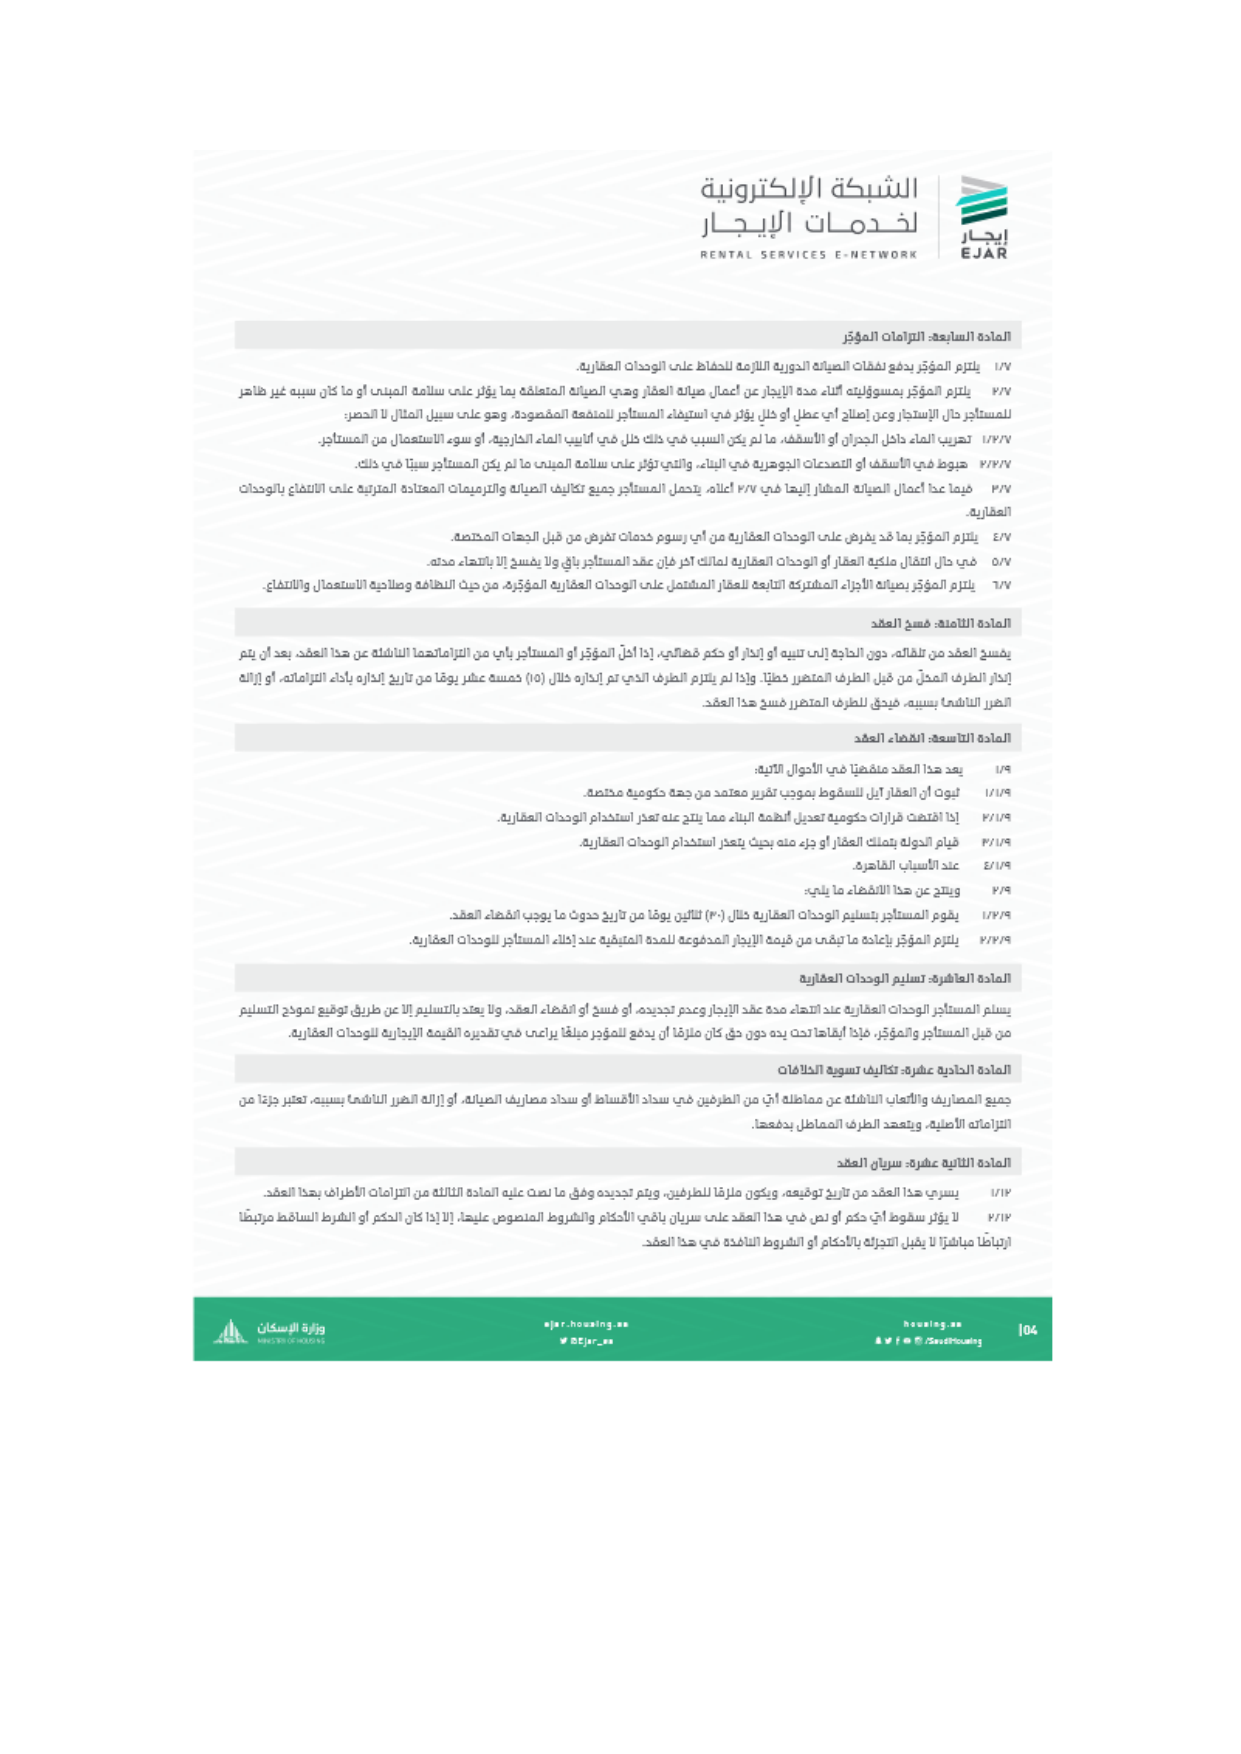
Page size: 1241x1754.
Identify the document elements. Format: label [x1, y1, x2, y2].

picture [187, 150, 1053, 1369]
